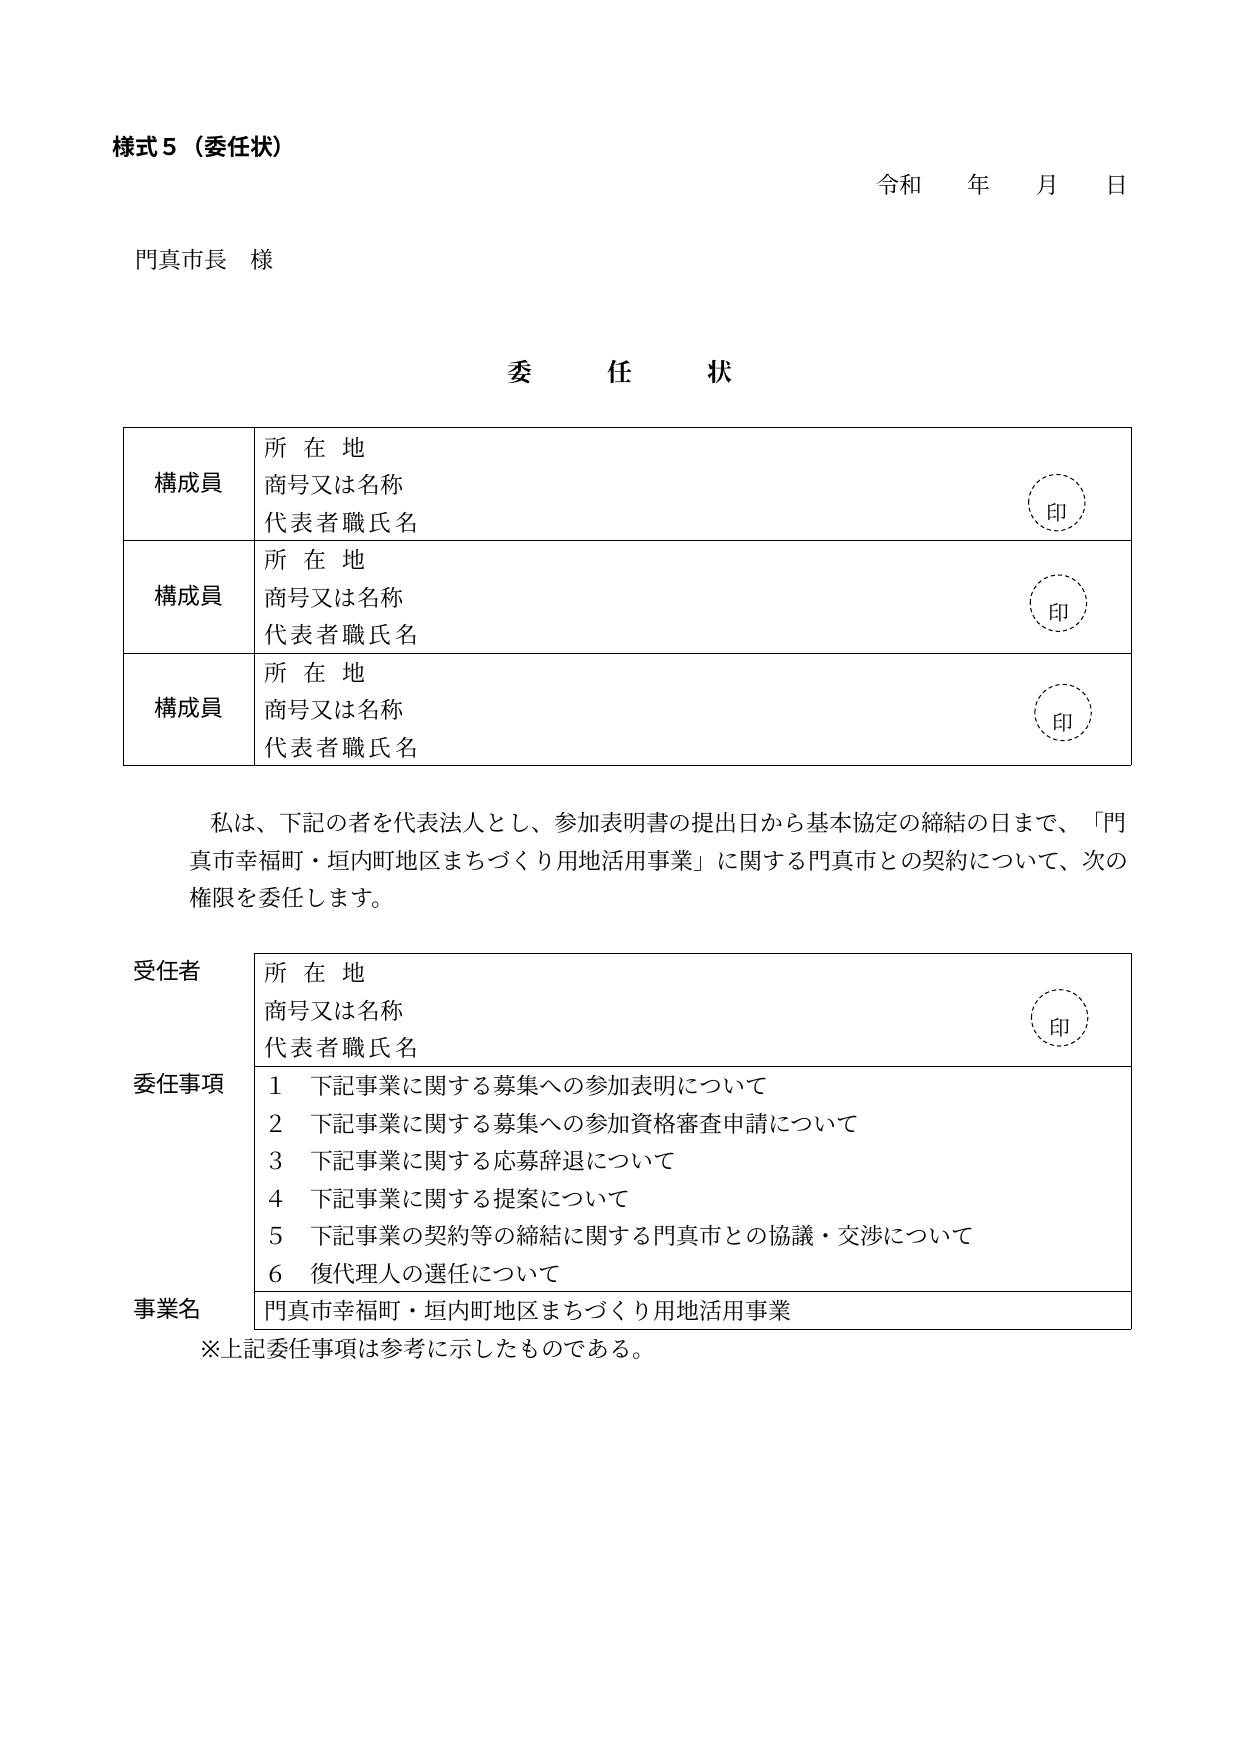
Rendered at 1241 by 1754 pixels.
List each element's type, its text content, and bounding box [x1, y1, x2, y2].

subtitle 様式５（委任状） [112, 127, 1128, 164]
table_header 構成員 [124, 428, 254, 540]
table_cell 構成員 [124, 541, 254, 652]
text ※上記委任事項は参考に示したものである。 [189, 1329, 1128, 1366]
table_cell 事業名 [123, 1291, 254, 1328]
table_header 受任者 [123, 953, 254, 1066]
table_cell 所在地 商号又は名称 代表者職氏名 [255, 654, 1131, 765]
text 委 任 状 [112, 352, 1128, 389]
text 門真市長 様 [112, 239, 1128, 277]
table_header 所在地 商号又は名称 代表者職氏名 [255, 954, 1131, 1066]
table_cell 所在地 商号又は名称 代表者職氏名 [255, 541, 1131, 652]
table_header 所在地 商号又は名称 代表者職氏名 [255, 428, 1131, 540]
table_cell 委任事項 [123, 1066, 254, 1291]
table_cell 門真市幸福町・垣内町地区まちづくり用地活用事業 [255, 1292, 1131, 1328]
text 私は、下記の者を代表法人とし、参加表明書の提出日から基本協定の締結の日まで、「門真市幸福町・垣内町地区まちづくり用地活用事業」に関する門真市との契約について、次の権限を委任します。 [189, 803, 1128, 915]
text 令和 年 月 日 [112, 164, 1128, 202]
table_cell 構成員 [124, 654, 254, 765]
table_cell １ 下記事業に関する募集への参加表明について ２ 下記事業に関する募集への参加資格審査申請について ３ 下記事業に関する応募辞退について ４ 下記事業に関する提案について ５ 下記事業の契約等の締結に関する門真市との協議・交渉について ６ 復代理人の選任について [255, 1067, 1131, 1291]
